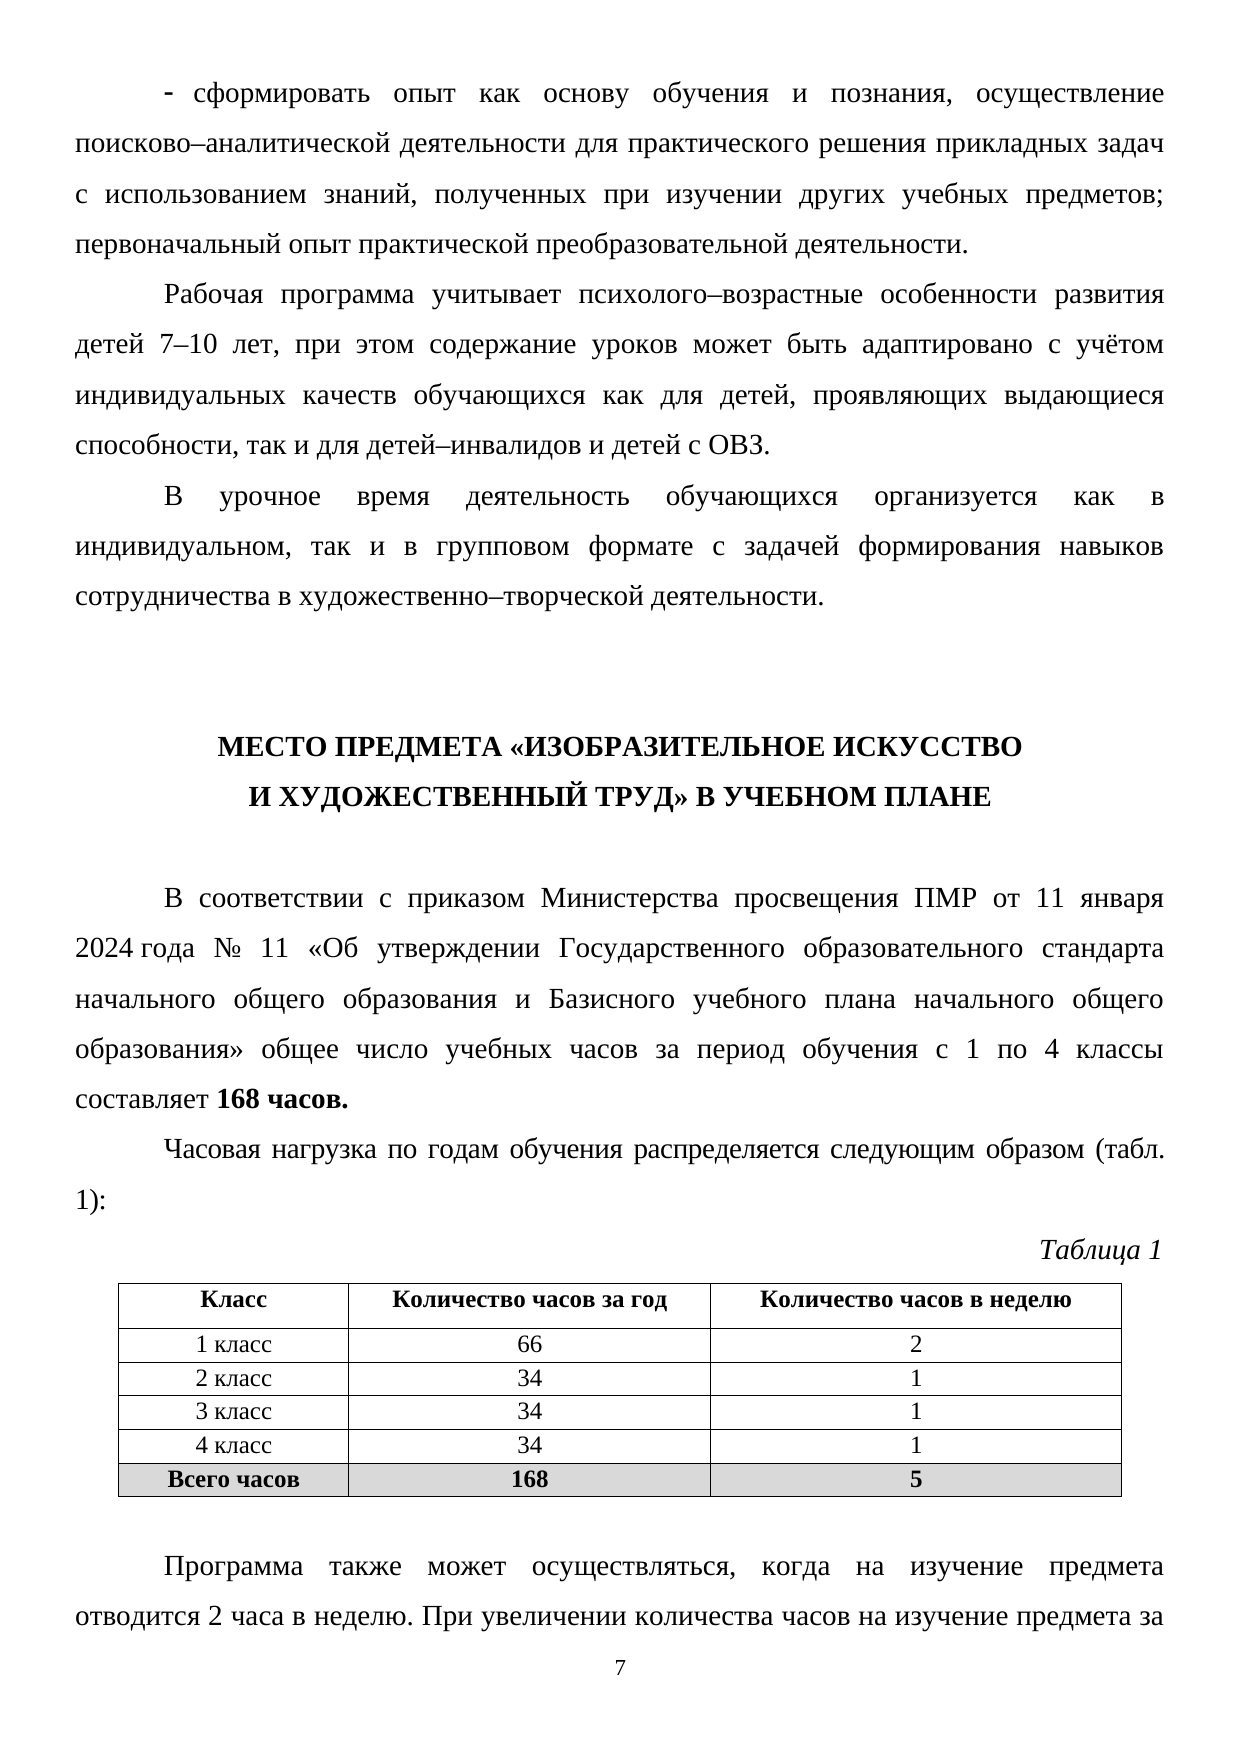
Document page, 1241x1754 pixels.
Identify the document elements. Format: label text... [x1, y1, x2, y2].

text Таблица 1 [75, 1232, 1165, 1266]
table_cell 5 [711, 1464, 1121, 1496]
table_cell 1 [711, 1430, 1121, 1463]
text МЕСТО ПРЕДМЕТА «ИЗОБРАЗИТЕЛЬНОЕ ИСКУССТВО [75, 729, 1165, 763]
table_cell 3 класс [119, 1396, 348, 1429]
table_cell 2 [711, 1329, 1121, 1362]
table_cell 1 класс [119, 1329, 348, 1362]
table_cell Всего часов [119, 1464, 348, 1496]
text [75, 1548, 1165, 1631]
table_cell 1 [711, 1396, 1121, 1429]
text И ХУДОЖЕСТВЕННЫЙ ТРУД» В УЧЕБНОМ ПЛАНЕ [75, 779, 1165, 813]
table_cell 34 [349, 1396, 710, 1429]
table_cell 1 [711, 1363, 1121, 1395]
table_cell 2 класс [119, 1363, 348, 1395]
table_header Класс [119, 1284, 348, 1328]
text В урочное время деятельность обучающихся организуется как в индивидуальном, так и в групповом формате с задачей формирования навыков сотрудничества в художественно–творческой деятельности. [75, 478, 1165, 612]
table_cell 168 [349, 1464, 710, 1496]
table_header Количество часов в неделю [711, 1284, 1121, 1328]
text Часовая нагрузка по годам обучения распределяется следующим образом (табл. 1): [75, 1132, 1165, 1216]
table_cell 34 [349, 1363, 710, 1395]
table_cell 34 [349, 1430, 710, 1463]
table_cell 66 [349, 1329, 710, 1362]
text В соответствии с приказом Министерства просвещения ПМР от 11 января 2024 года № 11 «Об утверждении Государственного образовательного стандарта начального общего образования и Базисного учебного плана начального общего образования» общее число учебных часов за период обучения с 1 по 4 классы составляет 168 часов. [75, 880, 1165, 1115]
table_cell 4 класс [119, 1430, 348, 1463]
list сформировать опыт как основу обучения и познания, осуществление поисково–аналитической деятельности для практического решения прикладных задач с использованием знаний, полученных при изучении других учебных предметов; первоначальный опыт практической преобразовательной деятельности. [75, 75, 1165, 259]
text Рабочая программа учитывает психолого–возрастные особенности развития детей 7–10 лет, при этом содержание уроков может быть адаптировано с учётом индивидуальных качеств обучающихся как для детей, проявляющих выдающиеся способности, так и для детей–инвалидов и детей с ОВЗ. [75, 276, 1165, 461]
table_header Количество часов за год [349, 1284, 710, 1328]
